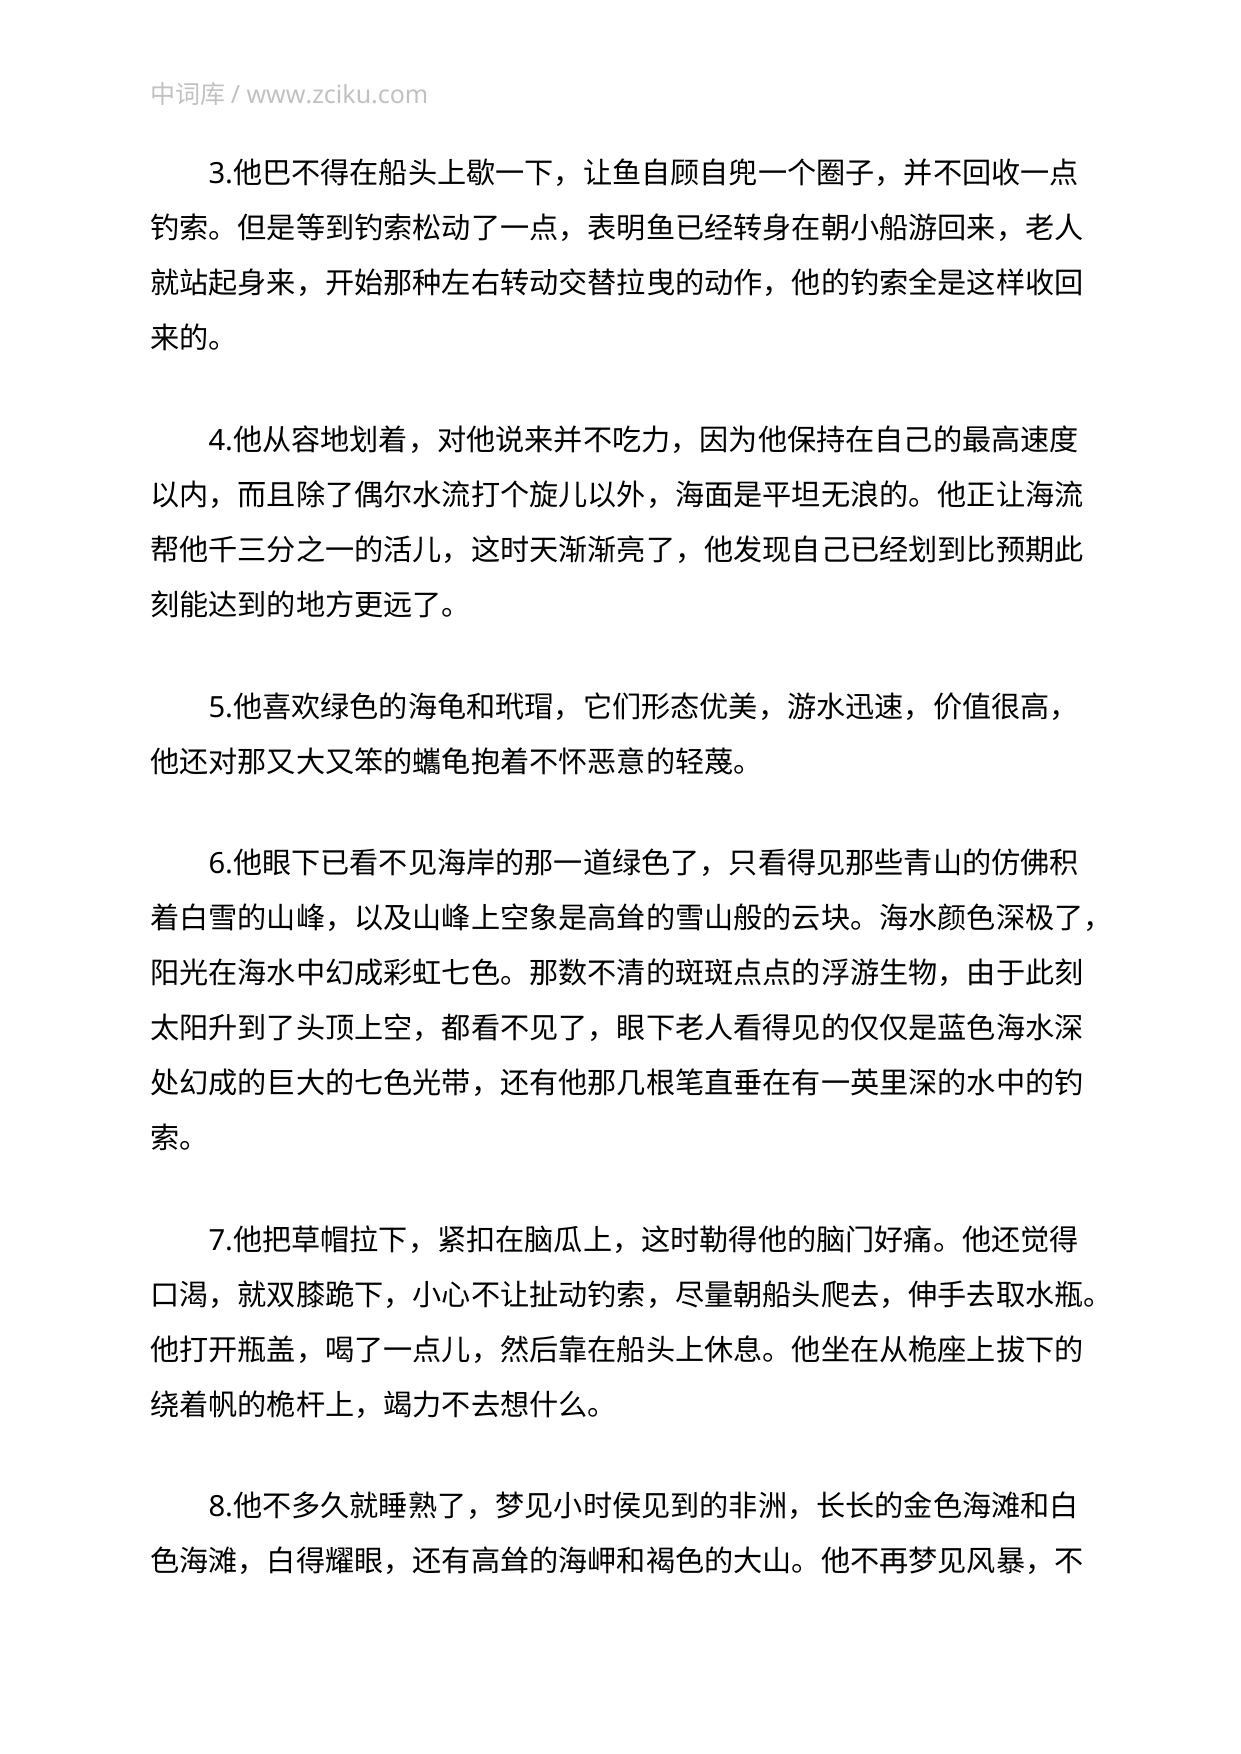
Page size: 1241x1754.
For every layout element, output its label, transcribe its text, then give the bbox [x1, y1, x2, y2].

text 7.他把草帽拉下，紧扣在脑瓜上，这时勒得他的脑门好痛。他还觉得口渴，就双膝跪下，小心不让扯动钓索，尽量朝船头爬去，伸手去取水瓶。他打开瓶盖，喝了一点儿，然后靠在船头上休息。他坐在从桅座上拔下的绕着帆的桅杆上，竭力不去想什么。 [150, 1216, 1090, 1423]
text 3.他巴不得在船头上歇一下，让鱼自顾自兜一个圈子，并不回收一点钓索。但是等到钓索松动了一点，表明鱼已经转身在朝小船游回来，老人就站起身来，开始那种左右转动交替拉曳的动作，他的钓索全是这样收回来的。 [150, 150, 1090, 357]
text 5.他喜欢绿色的海龟和玳瑁，它们形态优美，游水迅速，价值很高，他还对那又大又笨的蠵龟抱着不怀恶意的轻蔑。 [150, 683, 1090, 780]
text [150, 1483, 1090, 1580]
text 6.他眼下已看不见海岸的那一道绿色了，只看得见那些青山的仿佛积着白雪的山峰，以及山峰上空象是高耸的雪山般的云块。海水颜色深极了，阳光在海水中幻成彩虹七色。那数不清的斑斑点点的浮游生物，由于此刻太阳升到了头顶上空，都看不见了，眼下老人看得见的仅仅是蓝色海水深处幻成的巨大的七色光带，还有他那几根笔直垂在有一英里深的水中的钓索。 [150, 840, 1090, 1157]
text 4.他从容地划着，对他说来并不吃力，因为他保持在自己的最高速度以内，而且除了偶尔水流打个旋儿以外，海面是平坦无浪的。他正让海流帮他千三分之一的活儿，这时天渐渐亮了，他发现自己已经划到比预期此刻能达到的地方更远了。 [150, 417, 1090, 624]
